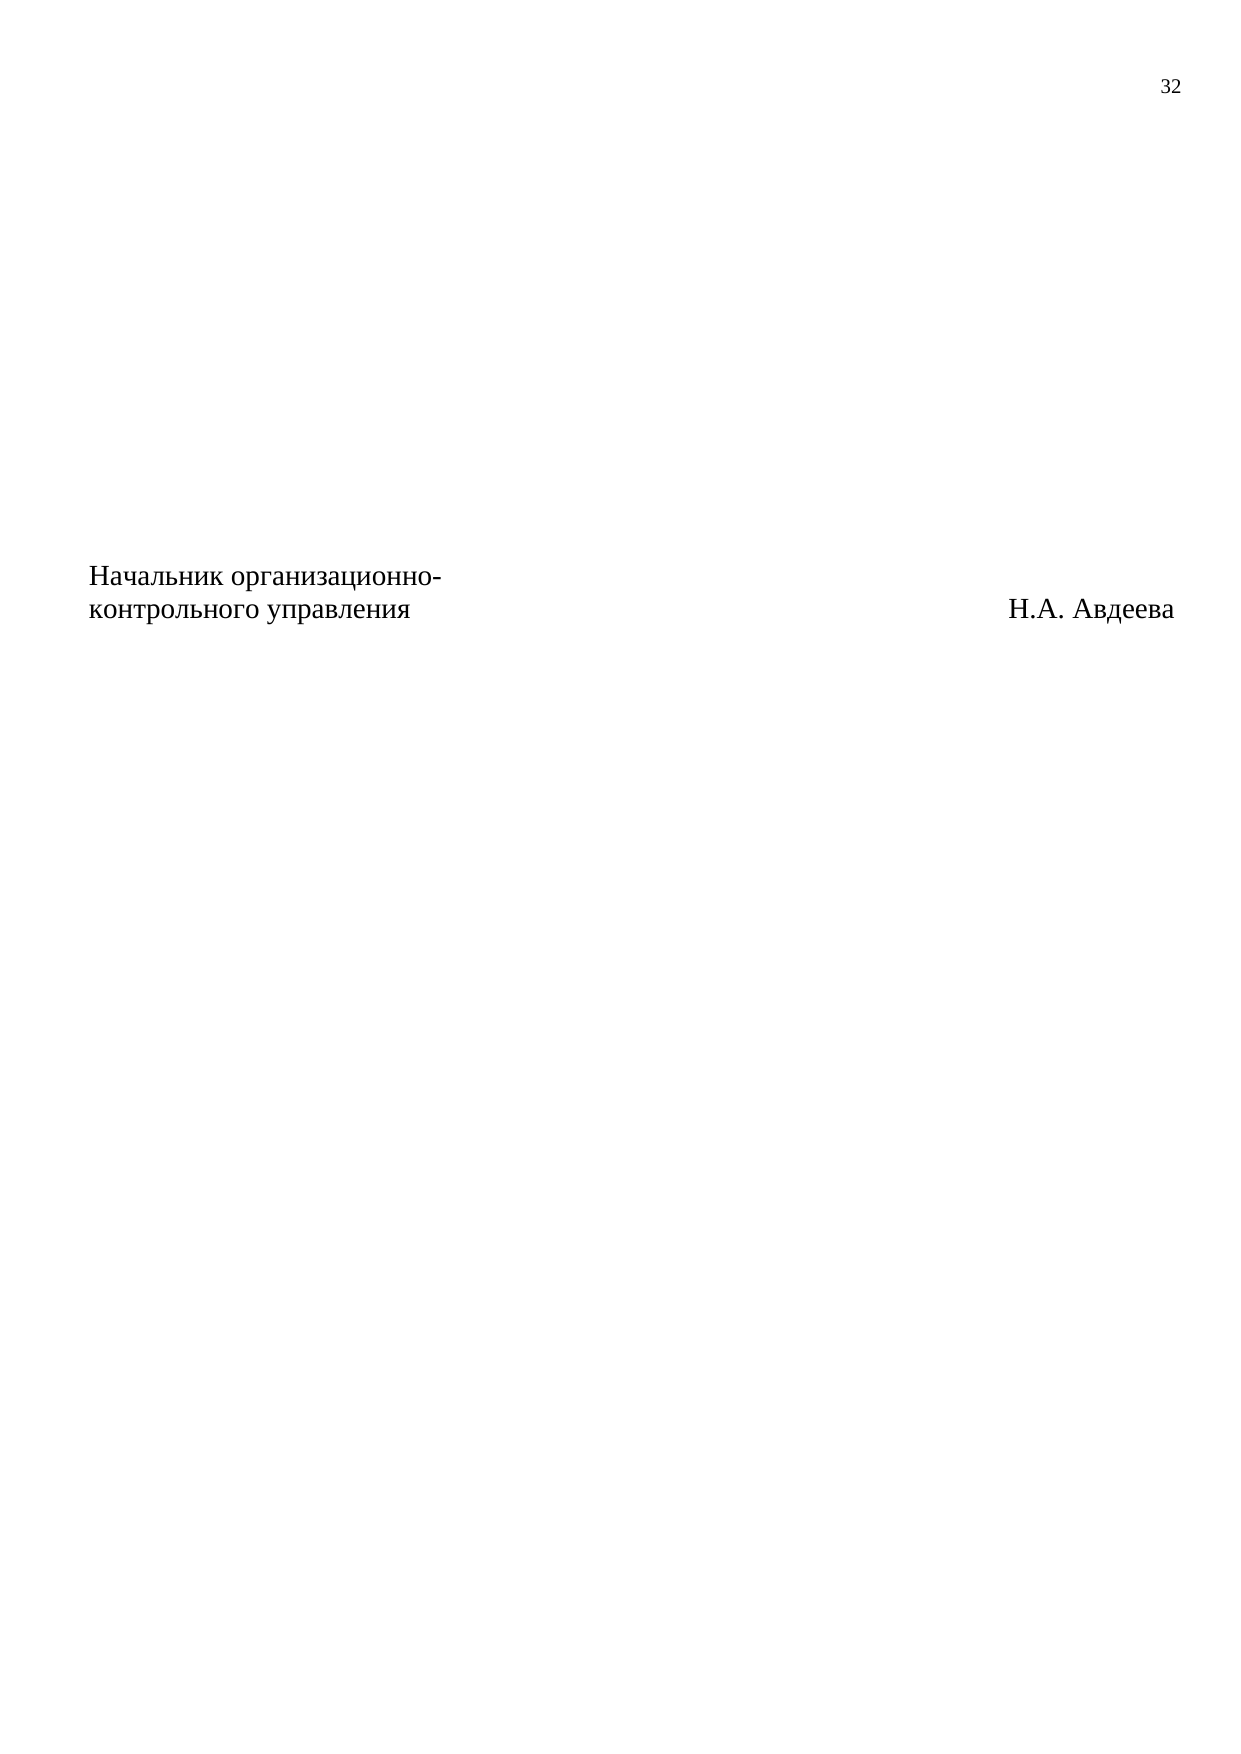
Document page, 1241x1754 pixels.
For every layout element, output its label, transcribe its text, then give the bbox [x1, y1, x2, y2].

text Начальник организационно- [89, 558, 1181, 592]
text контрольного управления Н.А. Авдеева [89, 592, 1181, 625]
